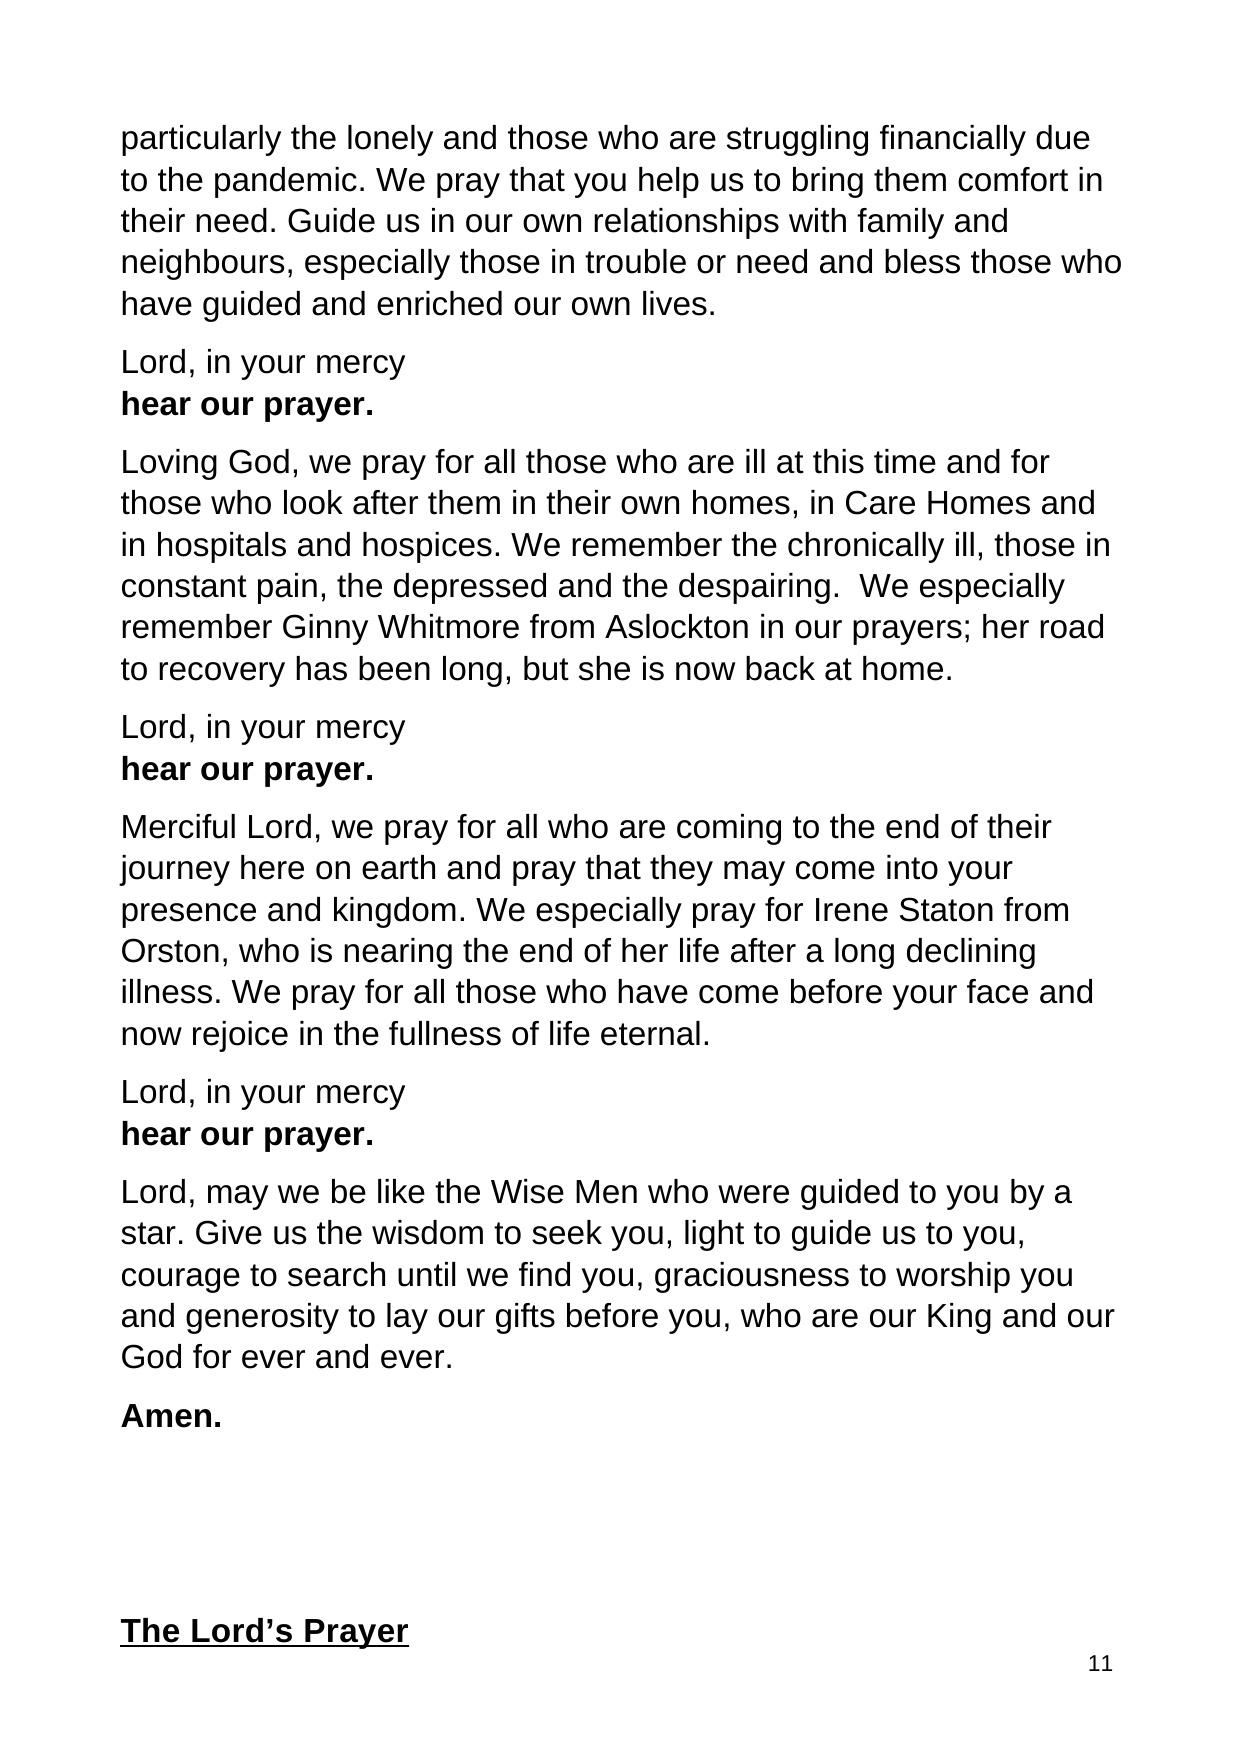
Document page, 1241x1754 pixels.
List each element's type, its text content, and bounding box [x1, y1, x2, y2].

text Loving God, we pray for all those who are ill at this time and for those who look after them in their own homes, in Care Homes and in hospitals and hospices. We remember the chronically ill, those in constant pain, the depressed and the despairing. We especially remember Ginny Whitmore from Aslockton in our prayers; her road to recovery has been long, but she is now back at home. [120, 442, 1124, 687]
text Lord, may we be like the Wise Men who were guided to you by a star. Give us the wisdom to seek you, light to guide us to you, courage to search until we find you, graciousness to worship you and generosity to lay our gifts before you, who are our King and our God for ever and ever. [120, 1172, 1124, 1376]
text Lord, in your mercy hear our prayer. [120, 342, 1124, 422]
text Merciful Lord, we pray for all who are coming to the end of their journey here on earth and pray that they may come into your presence and kingdom. We especially pray for Irene Staton from Orston, who is nearing the end of her life after a long declining illness. We pray for all those who have come before your face and now rejoice in the fullness of life eternal. [120, 807, 1124, 1052]
text Amen. [120, 1396, 1124, 1434]
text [120, 1570, 1124, 1650]
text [120, 118, 1124, 322]
text Lord, in your mercy hear our prayer. [120, 707, 1124, 787]
text Lord, in your mercy hear our prayer. [120, 1072, 1124, 1152]
